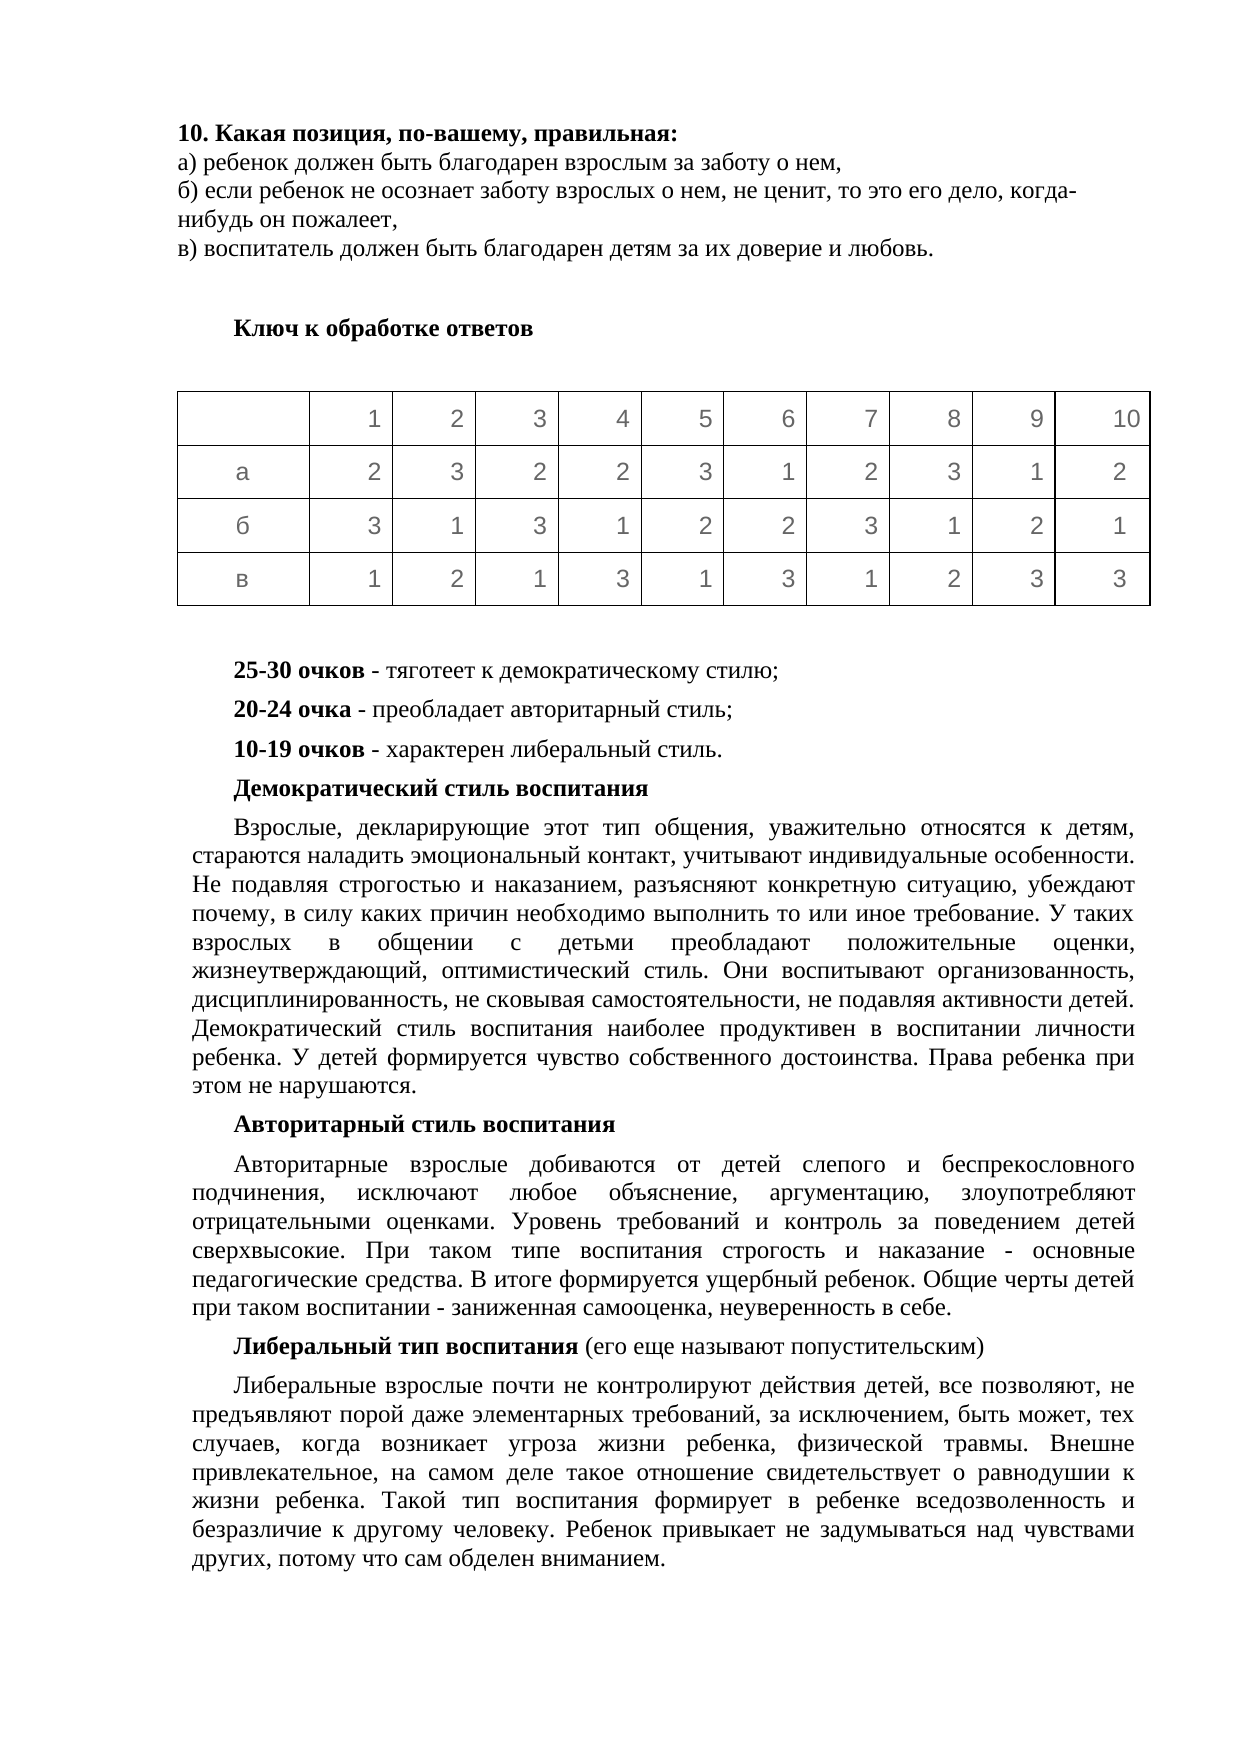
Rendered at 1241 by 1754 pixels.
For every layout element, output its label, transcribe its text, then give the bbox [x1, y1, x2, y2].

text а) ребенок должен быть благодарен взрослым за заботу о нем, [177, 147, 1152, 176]
text б) если ребенок не осознает заботу взрослых о нем, не ценит, то это его дело, когда-нибудь он пожалеет, [177, 176, 1152, 233]
table_header Ключ к обработке ответов 25-30 очков - тяготеет к демократическому стилю; 20-24 очка - преобладает авторитарный стиль; 10-19 очков - характерен либеральный стиль. Демократический стиль воспитания Взрослые, декларирующие этот тип общения, уважительно относятся к детям, стараются наладить эмоциональный контакт, учитывают индивидуальные особенности. Не подавляя строгостью и наказанием, разъясняют конкретную ситуацию, убеждают почему, в силу каких причин необходимо выполнить то или иное требование. У таких взрослых в общении с детьми преобладают положительные оценки, жизнеутверждающий, оптимистический стиль. Они воспитывают организованность, дисциплинированность, не сковывая самостоятельности, не подавляя активности детей. Демократический стиль воспитания наиболее продуктивен в воспитании личности ребенка. У детей формируется чувство собственного достоинства. Права ребенка при этом не нарушаются. Авторитарный стиль воспитания Авторитарные взрослые добиваются от детей слепого и беспрекословного подчинения, исключают любое объяснение, аргументацию, злоупотребляют отрицательными оценками. Уровень требований и контроль за поведением детей сверхвысокие. При таком типе воспитания строгость и наказание - основные педагогические средства. В итоге формируется ущербный ребенок. Общие черты детей при таком воспитании - заниженная самооценка, неуверенность в себе. Либеральный тип воспитания (его еще называют попустительским) Либеральные взрослые почти не контролируют действия детей, все позволяют, не предъявляют порой даже элементарных требований, за исключением, быть может, тех случаев, когда возникает угроза жизни ребенка, физической травмы. Внешне привлекательное, на самом деле такое отношение свидетельствует о равнодушии к жизни ребенка. Такой тип воспитания формирует в ребенке вседозволенность и безразличие к другому человеку. Ребенок привыкает не задумываться над чувствами других, потому что сам обделен вниманием. [176, 262, 1152, 1584]
text в) воспитатель должен быть благодарен детям за их доверие и любовь. [177, 233, 1152, 262]
text 10. Какая позиция, по-вашему, правильная: [177, 118, 1152, 147]
